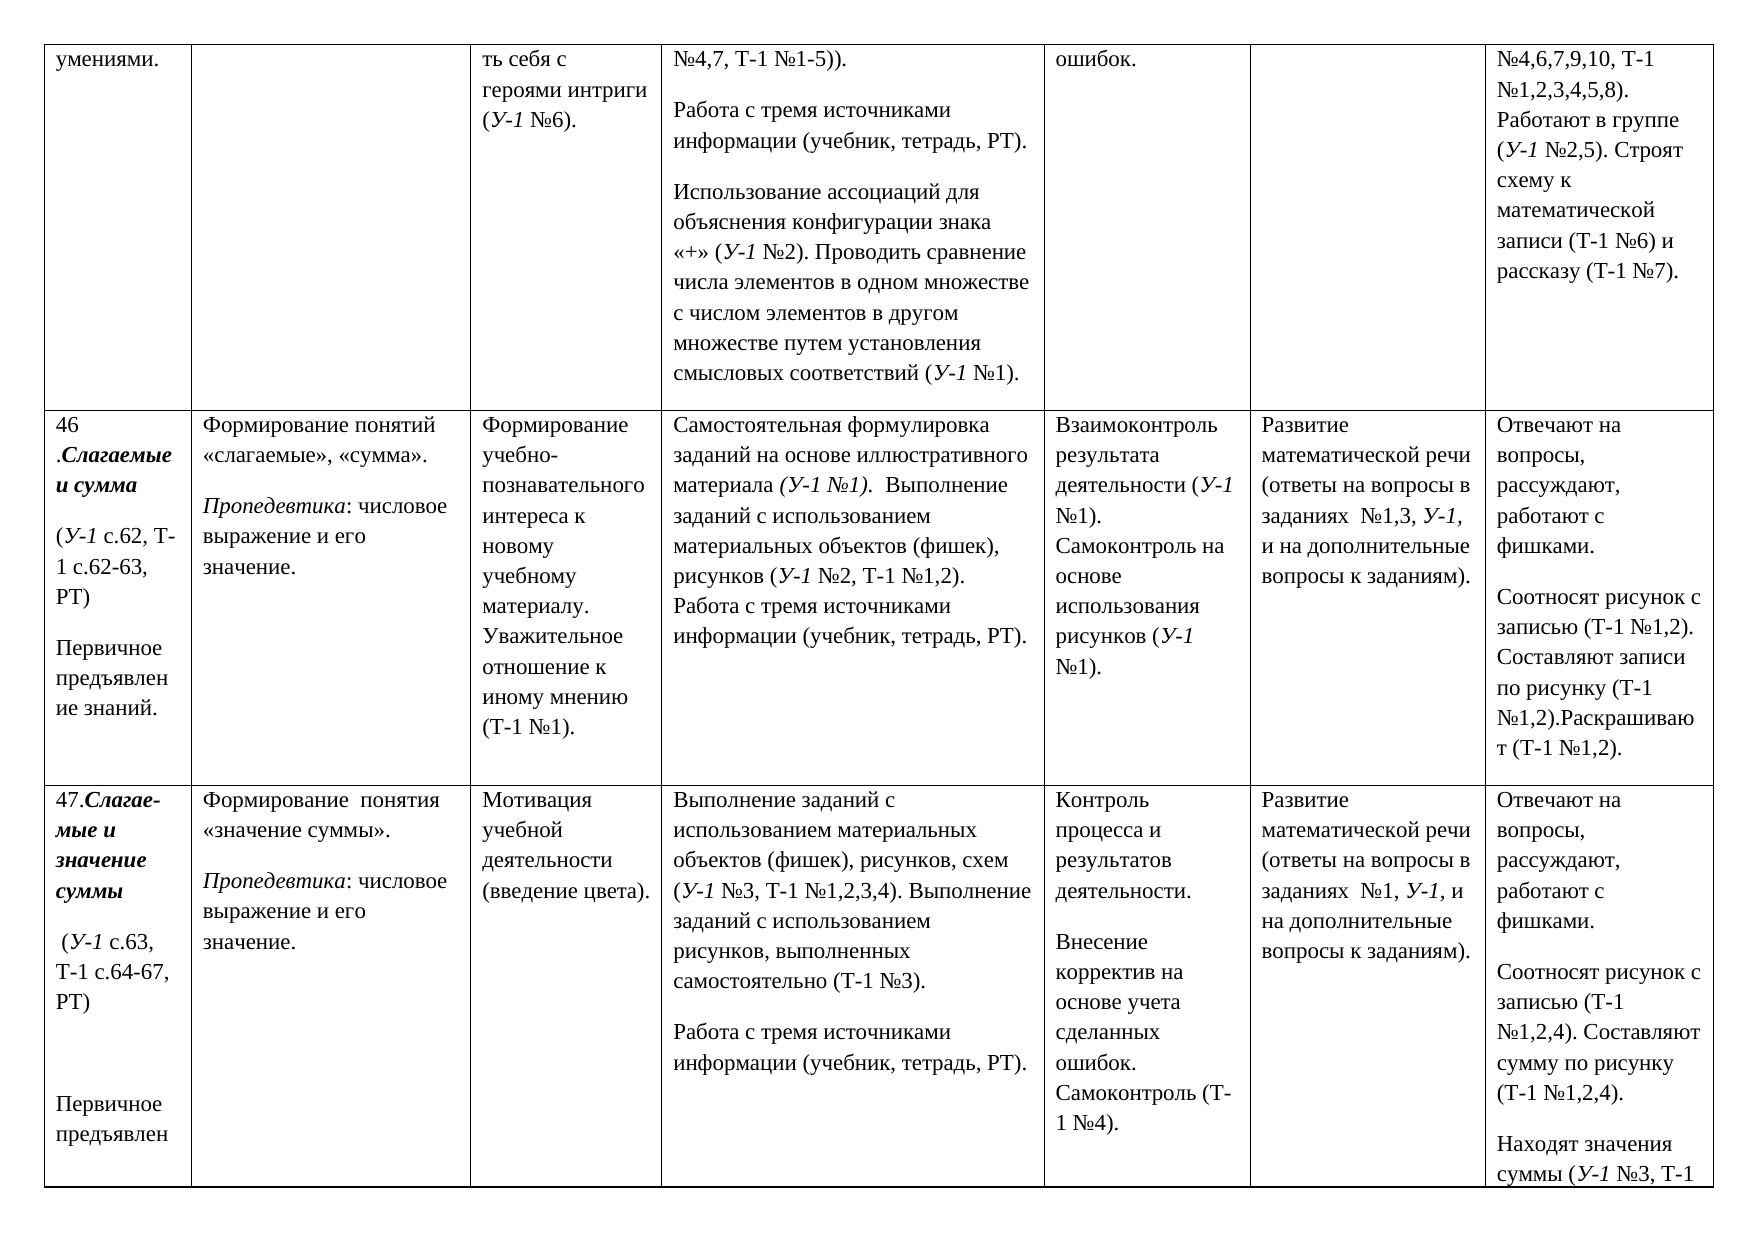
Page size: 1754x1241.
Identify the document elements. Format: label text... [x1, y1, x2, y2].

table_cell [45, 45, 191, 410]
table_cell 46.Слагаемые и сумма (У-1 с.62, Т-1 с.62-63, РТ) Первичное предъявление знаний. [45, 411, 191, 785]
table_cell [1486, 45, 1713, 410]
table_cell Формирование понятий «слагаемые», «сумма». Пропедевтика: числовое выражение и его значение. [192, 411, 470, 785]
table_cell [192, 786, 470, 1186]
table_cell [1045, 786, 1250, 1186]
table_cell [1045, 45, 1250, 410]
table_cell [471, 786, 661, 1186]
table_cell Отвечают на вопросы, рассуждают, работают с фишками. Соотносят рисунок с записью (Т-1 №1,2). Составляют записи по рисунку (Т-1 №1,2).Раскрашивают (Т-1 №1,2). [1486, 411, 1713, 785]
table_cell Развитие математической речи (ответы на вопросы в заданиях №1,3, У-1, и на дополнительные вопросы к заданиям). [1251, 411, 1485, 785]
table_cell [471, 45, 661, 410]
table_cell Взаимоконтроль результата деятельности (У-1 №1). Самоконтроль на основе использования рисунков (У-1 №1). [1045, 411, 1250, 785]
table_cell Самостоятельная формулировка заданий на основе иллюстративного материала (У-1 №1). Выполнение заданий с использованием материальных объектов (фишек), рисунков (У-1 №2, Т-1 №1,2). Работа с тремя источниками информации (учебник, тетрадь, РТ). [662, 411, 1044, 785]
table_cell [45, 786, 191, 1186]
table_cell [662, 786, 1044, 1186]
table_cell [1486, 786, 1713, 1186]
table_cell Формирование учебно-познавательного интереса к новому учебному материалу. Уважительное отношение к иному мнению (Т-1 №1). [471, 411, 661, 785]
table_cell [1251, 786, 1485, 1186]
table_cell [662, 45, 1044, 410]
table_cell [1251, 45, 1485, 410]
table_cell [192, 45, 470, 410]
